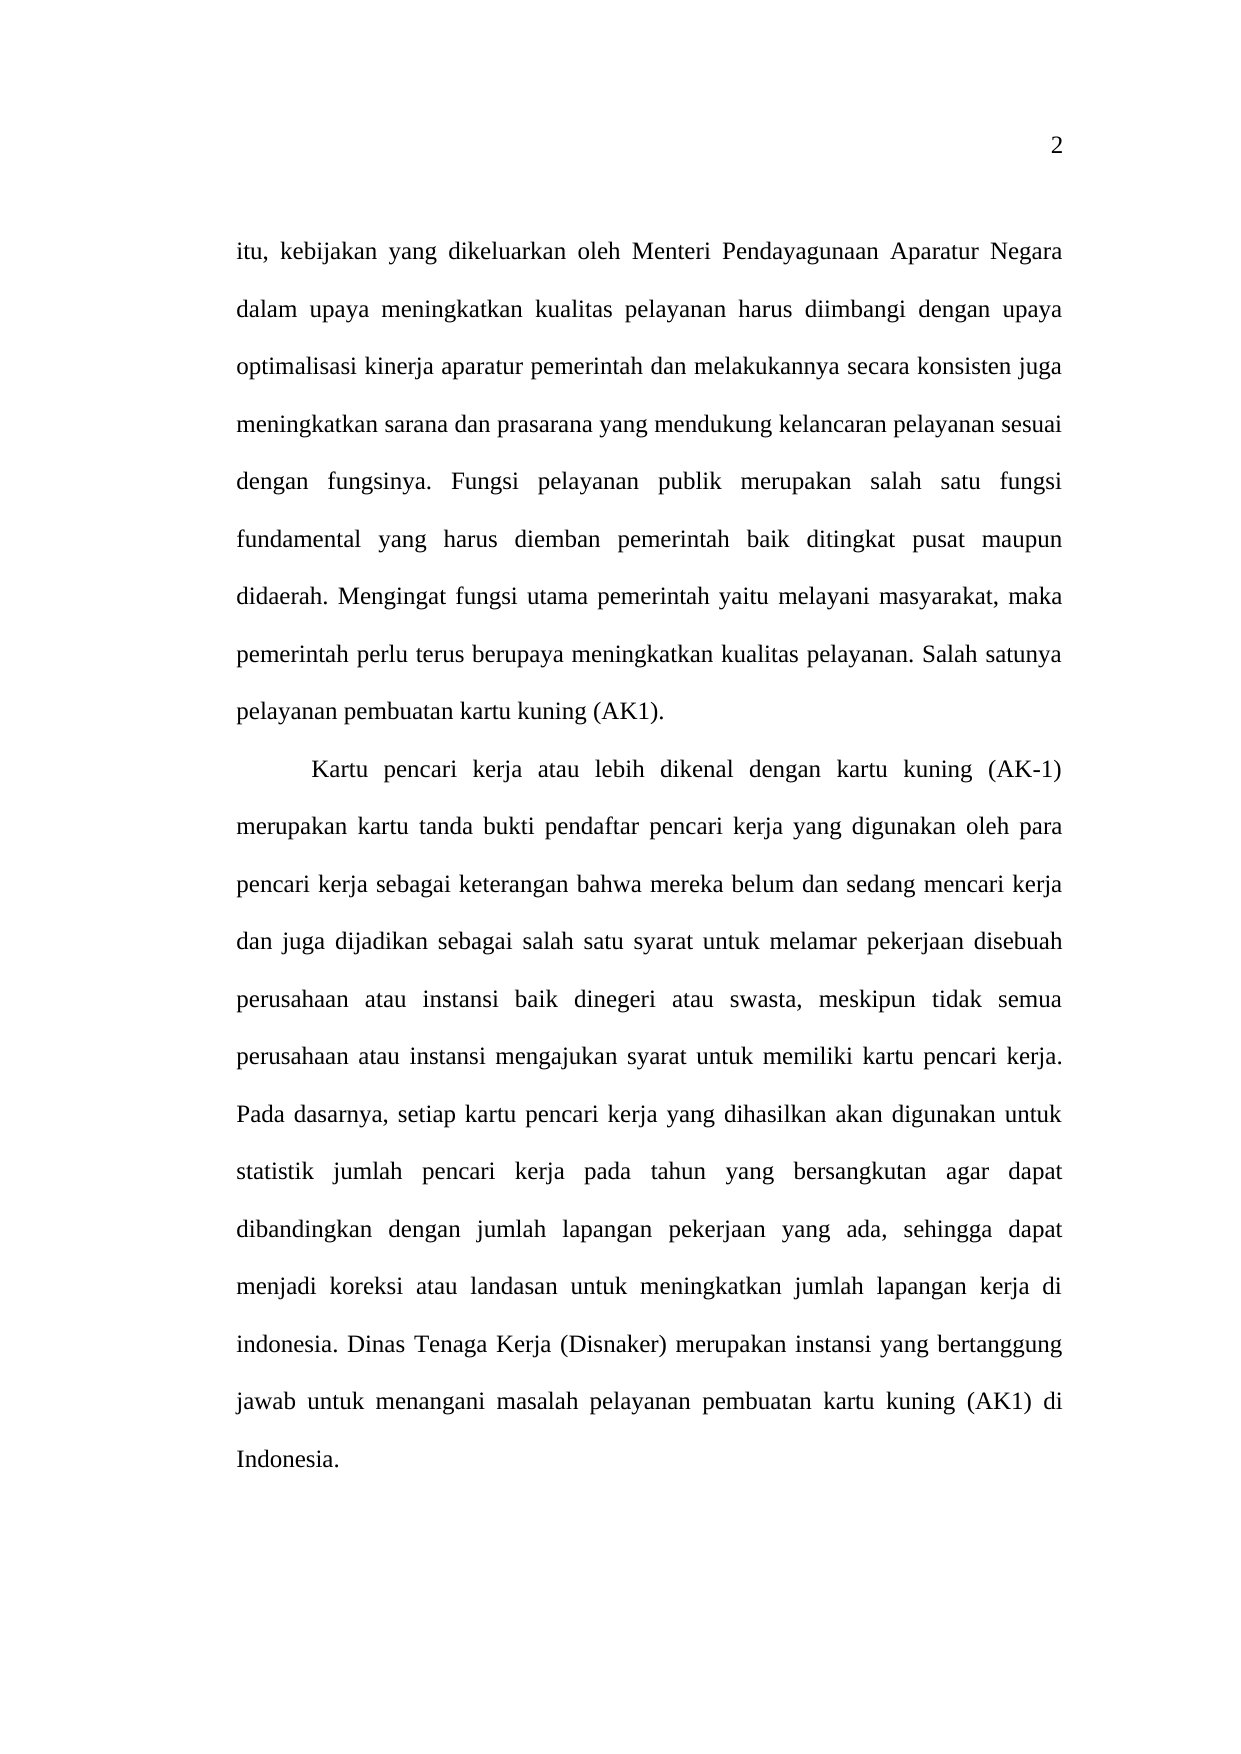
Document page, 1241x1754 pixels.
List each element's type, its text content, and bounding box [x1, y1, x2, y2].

text Kartu pencari kerja atau lebih dikenal dengan kartu kuning (AK-1) merupakan kartu tanda bukti pendaftar pencari kerja yang digunakan oleh para pencari kerja sebagai keterangan bahwa mereka belum dan sedang mencari kerja dan juga dijadikan sebagai salah satu syarat untuk melamar pekerjaan disebuah perusahaan atau instansi baik dinegeri atau swasta, meskipun tidak semua perusahaan atau instansi mengajukan syarat untuk memiliki kartu pencari kerja. Pada dasarnya, setiap kartu pencari kerja yang dihasilkan akan digunakan untuk statistik jumlah pencari kerja pada tahun yang bersangkutan agar dapat dibandingkan dengan jumlah lapangan pekerjaan yang ada, sehingga dapat menjadi koreksi atau landasan untuk meningkatkan jumlah lapangan kerja di indonesia. Dinas Tenaga Kerja (Disnaker) merupakan instansi yang bertanggung jawab untuk menangani masalah pelayanan pembuatan kartu kuning (AK1) di Indonesia. [236, 754, 1063, 1472]
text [236, 236, 1063, 725]
